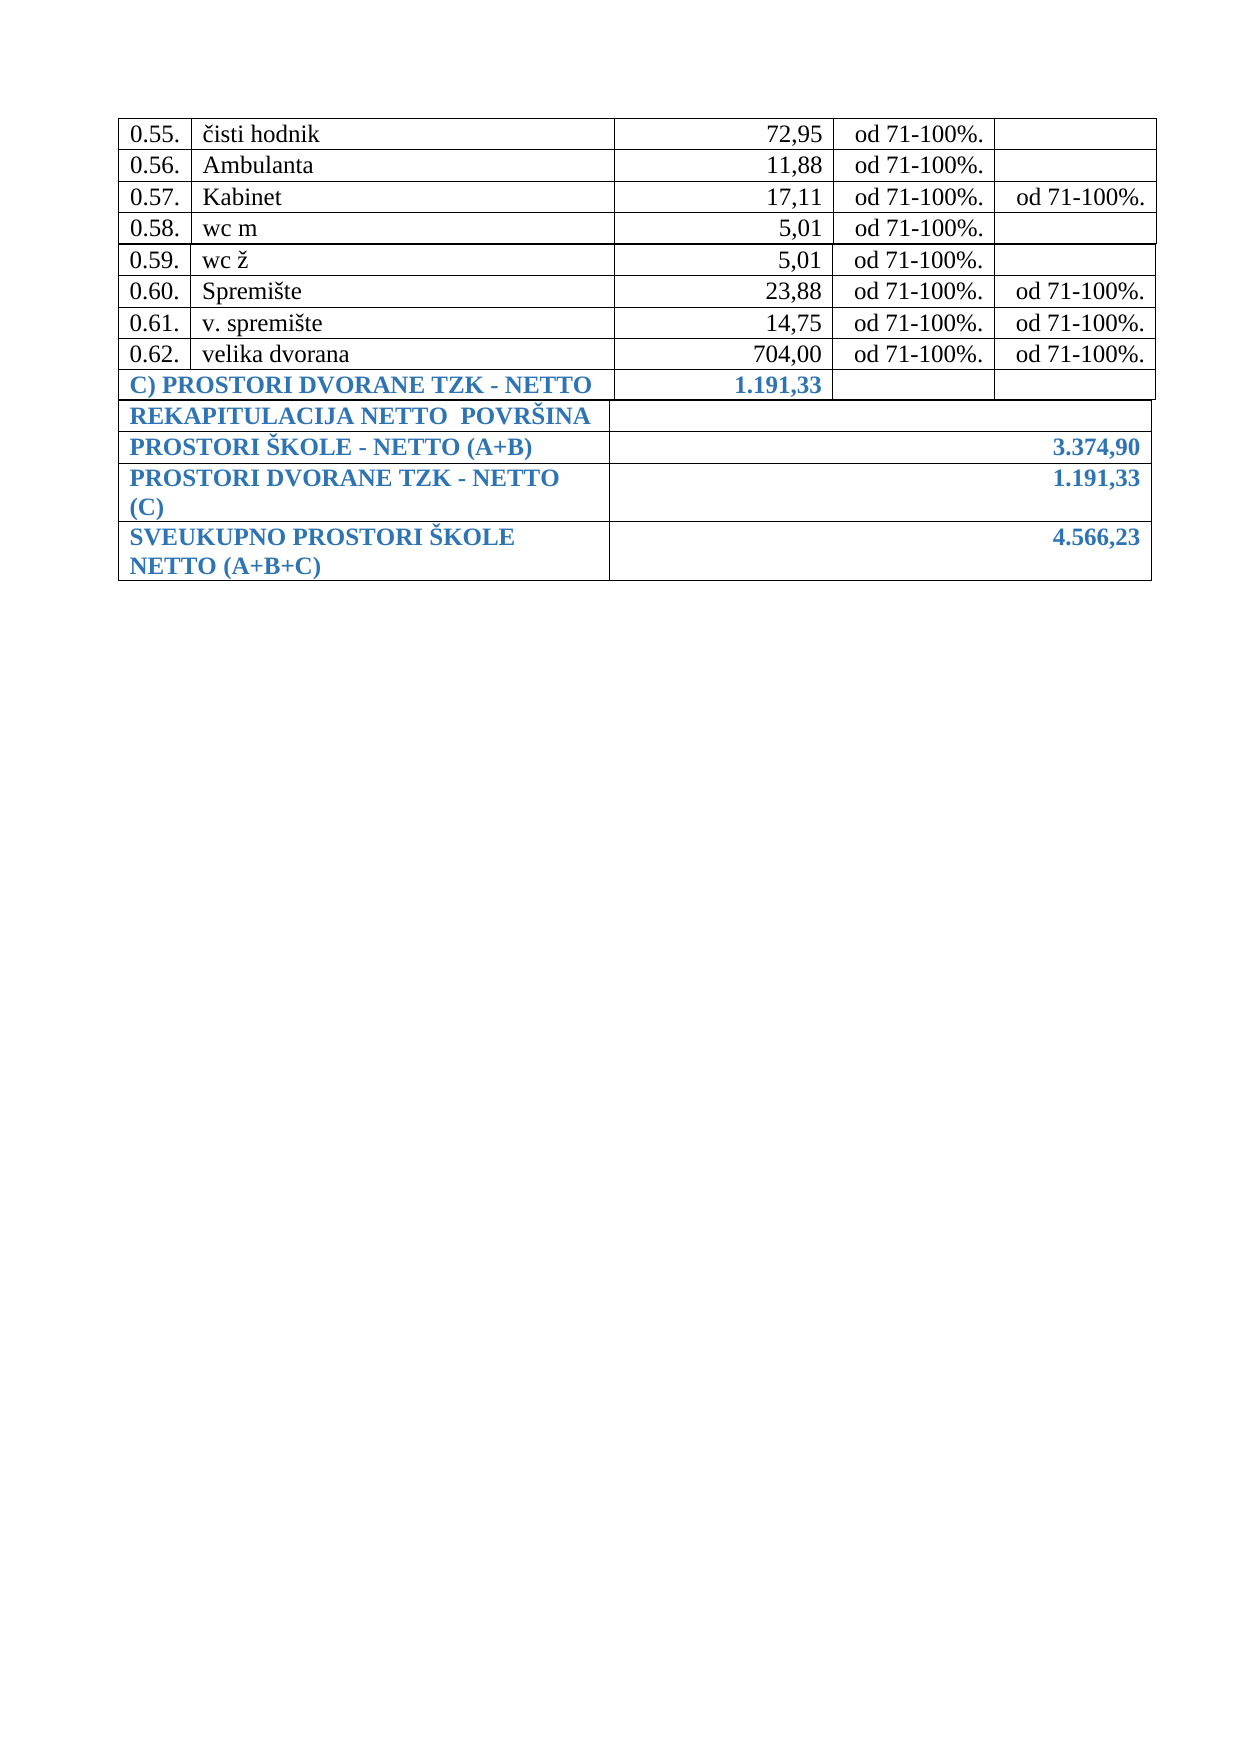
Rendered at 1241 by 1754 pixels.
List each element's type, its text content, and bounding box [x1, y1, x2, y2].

table_cell PROSTORI DVORANE TZK - NETTO (C) [119, 464, 609, 521]
table_header REKAPITULACIJA NETTO POVRŠINA [119, 401, 609, 431]
table_cell od 71-100%. [834, 213, 994, 243]
table_cell 0.56. [119, 150, 191, 181]
table_cell 5,01 [615, 213, 833, 243]
table_cell v. spremište [191, 308, 614, 338]
table_cell od 71-100%. [834, 182, 994, 212]
table_header 0.59. [119, 245, 190, 275]
table_cell od 71-100%. [995, 308, 1155, 338]
table_cell 0.55. [119, 119, 191, 149]
table_cell Spremište [191, 276, 614, 307]
table_header 5,01 [615, 245, 832, 275]
table_cell 0.61. [119, 308, 190, 338]
table_cell [995, 119, 1156, 149]
table_cell od 71-100%. [833, 339, 994, 369]
table_cell od 71-100%. [834, 119, 994, 149]
table_header wc ž [191, 245, 614, 275]
table_cell [833, 370, 994, 399]
table_cell Kabinet [192, 182, 614, 212]
table_cell [995, 370, 1155, 399]
table_cell 1.191,33 [615, 370, 832, 399]
table_cell [995, 213, 1156, 243]
table_cell 0.58. [119, 213, 191, 243]
table_cell od 71-100%. [995, 182, 1156, 212]
table_cell od 71-100%. [995, 339, 1155, 369]
table_cell 0.57. [119, 182, 191, 212]
table_cell 0.60. [119, 276, 190, 307]
table_cell od 71-100%. [834, 150, 994, 181]
table_cell 0.62. [119, 339, 190, 369]
table_header od 71-100%. [833, 245, 994, 275]
table_cell [995, 150, 1156, 181]
table_cell 704,00 [615, 339, 832, 369]
table_cell 1.191,33 [610, 464, 1151, 521]
table_cell PROSTORI ŠKOLE - NETTO (A+B) [119, 432, 609, 462]
table_cell od 71-100%. [833, 276, 994, 307]
table_cell 4.566,23 [610, 522, 1151, 579]
table_cell velika dvorana [191, 339, 614, 369]
table_cell wc m [192, 213, 614, 243]
table_cell 23,88 [615, 276, 832, 307]
table_cell 14,75 [615, 308, 832, 338]
table_cell od 71-100%. [995, 276, 1155, 307]
table_header [610, 401, 1151, 431]
table_header [995, 245, 1155, 275]
table_cell 72,95 [615, 119, 833, 149]
table_cell SVEUKUPNO PROSTORI ŠKOLE NETTO (A+B+C) [119, 522, 609, 579]
table_cell 17,11 [615, 182, 833, 212]
table_cell 11,88 [615, 150, 833, 181]
table_cell čisti hodnik [192, 119, 614, 149]
table_cell Ambulanta [192, 150, 614, 181]
table_cell od 71-100%. [833, 308, 994, 338]
table_cell 3.374,90 [610, 432, 1151, 462]
table_cell C) PROSTORI DVORANE TZK - NETTO [119, 370, 614, 399]
